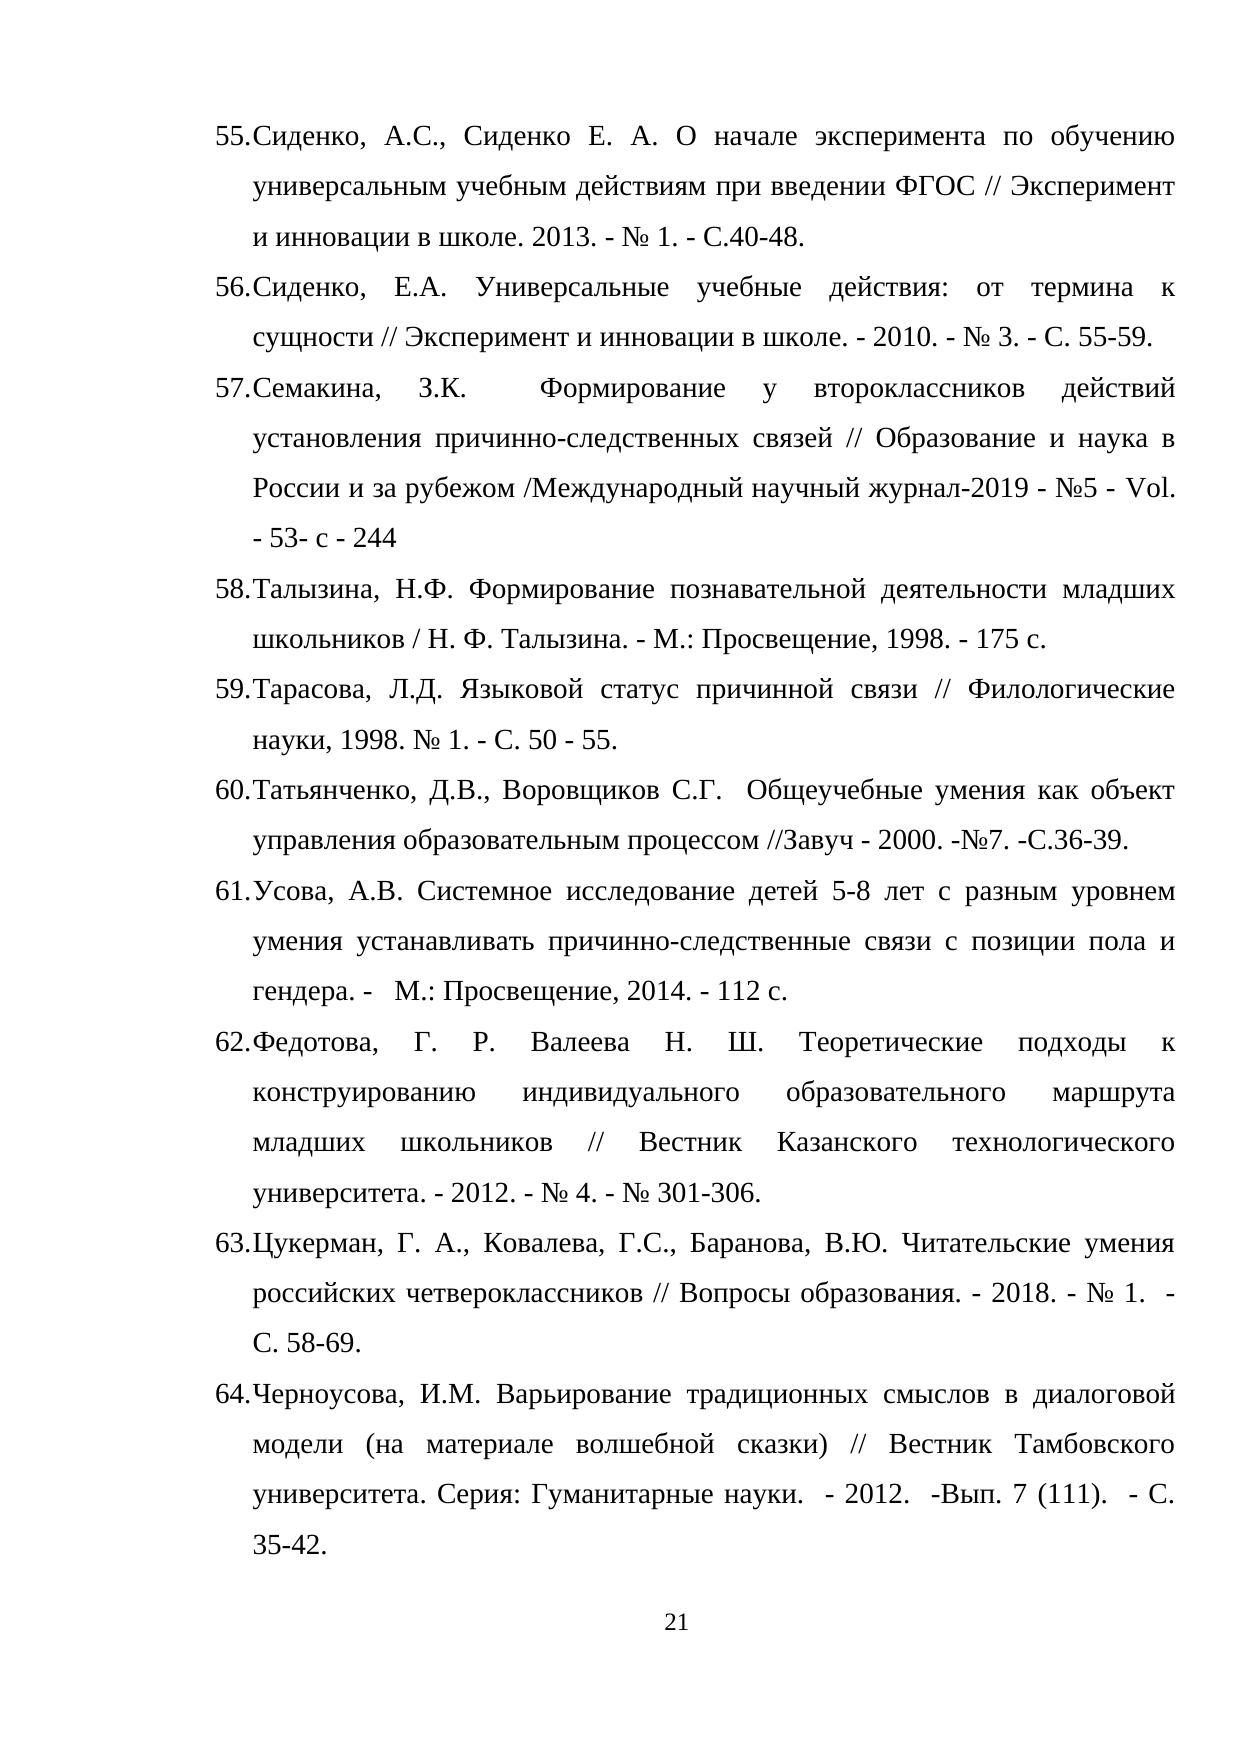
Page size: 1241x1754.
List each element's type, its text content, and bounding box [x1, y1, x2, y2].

list Тарасова, Л.Д. Языковой статус причинной связи // Филологические науки, 1998. № 1. - С. 50 - 55. [215, 672, 1176, 755]
list Федотова, Г. Р. Валеева Н. Ш. Теоретические подходы к конструированию индивидуального образовательного маршрута младших школьников // Вестник Казанского технологического университета. - 2012. - № 4. - № 301-306. [215, 1024, 1176, 1208]
list Цукерман, Г. А., Ковалева, Г.С., Баранова, В.Ю. Читательские умения российских четвероклассников // Вопросы образования. - 2018. - № 1. - С. 58-69. [215, 1225, 1176, 1359]
list Сиденко, А.С., Сиденко Е. А. О начале эксперимента по обучению универсальным учебным действиям при введении ФГОС // Эксперимент и инновации в школе. 2013. - № 1. - С.40-48. [215, 118, 1176, 252]
list Татьянченко, Д.В., Воровщиков С.Г. Общеучебные умения как объект управления образовательным процессом //Завуч - 2000. -№7. -С.36-39. [215, 772, 1176, 856]
list Усова, A.B. Системное исследование детей 5-8 лет с разным уровнем умения устанавливать причинно-следственные связи с позиции пола и гендера. - М.: Просвещение, 2014. - 112 с. [215, 873, 1176, 1007]
list Талызина, Н.Ф. Формирование познавательной деятельности младших школьников / Н. Ф. Талызина. - М.: Просвещение, 1998. - 175 с. [215, 571, 1176, 655]
list Семакина, З.К. Формирование у второклассников действий установления причинно-следственных связей // Образование и наука в России и за рубежом /Международный научный журнал-2019 - №5 - Vol. - 53- с - 244 [215, 370, 1176, 554]
list Черноусова, И.М. Варьирование традиционных смыслов в диалоговой модели (на материале волшебной сказки) // Вестник Тамбовского университета. Серия: Гуманитарные науки. - 2012. -Вып. 7 (111). - С. 35-42. [215, 1376, 1176, 1560]
list Сиденко, Е.А. Универсальные учебные действия: от термина к сущности // Эксперимент и инновации в школе. - 2010. - № 3. - С. 55-59. [215, 269, 1176, 353]
